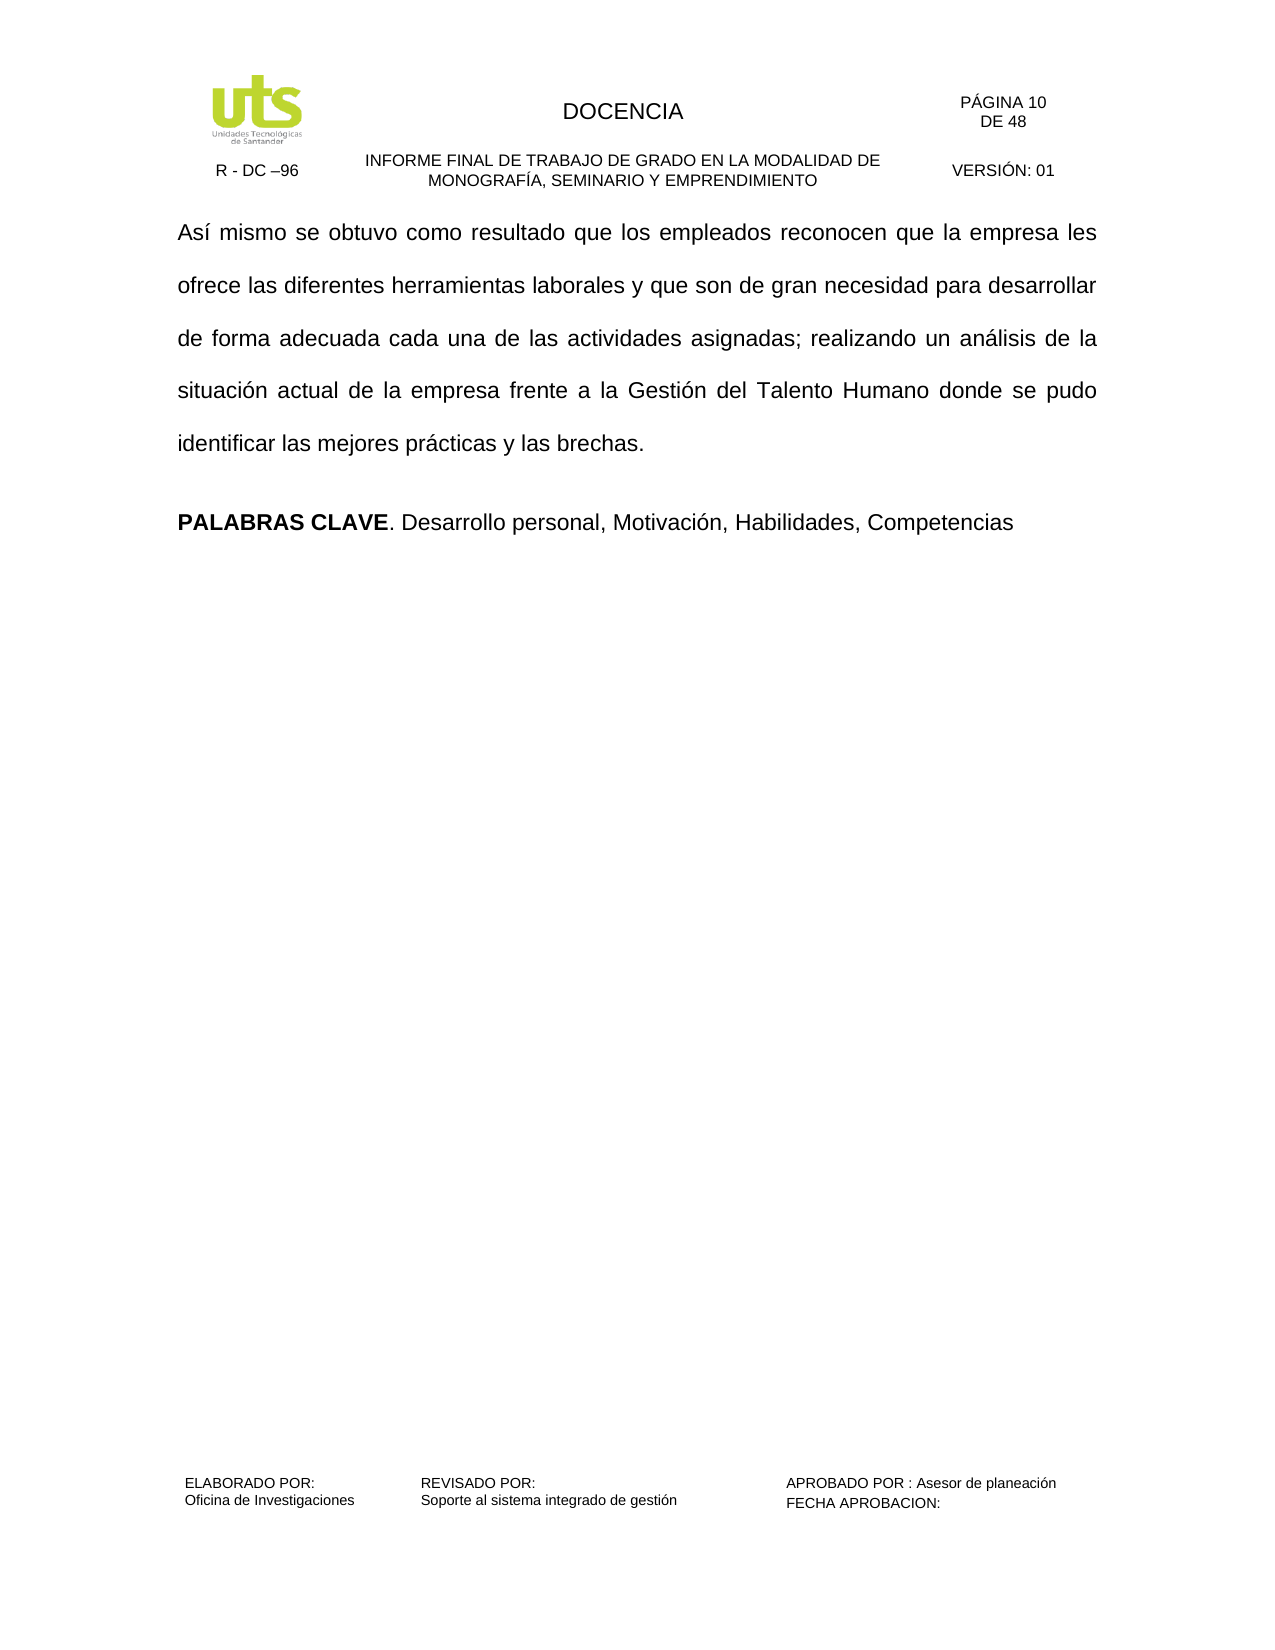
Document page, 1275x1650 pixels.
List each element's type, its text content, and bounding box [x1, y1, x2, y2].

text PALABRAS CLAVE. Desarrollo personal, Motivación, Habilidades, Competencias [177, 509, 1098, 535]
picture [212, 75, 302, 144]
text Así mismo se obtuvo como resultado que los empleados reconocen que la empresa les ofrece las diferentes herramientas laborales y que son de gran necesidad para desarrollar de forma adecuada cada una de las actividades asignadas; realizando un análisis de la situación actual de la empresa frente a la Gestión del Talento Humano donde se pudo identificar las mejores prácticas y las brechas. [177, 219, 1098, 456]
